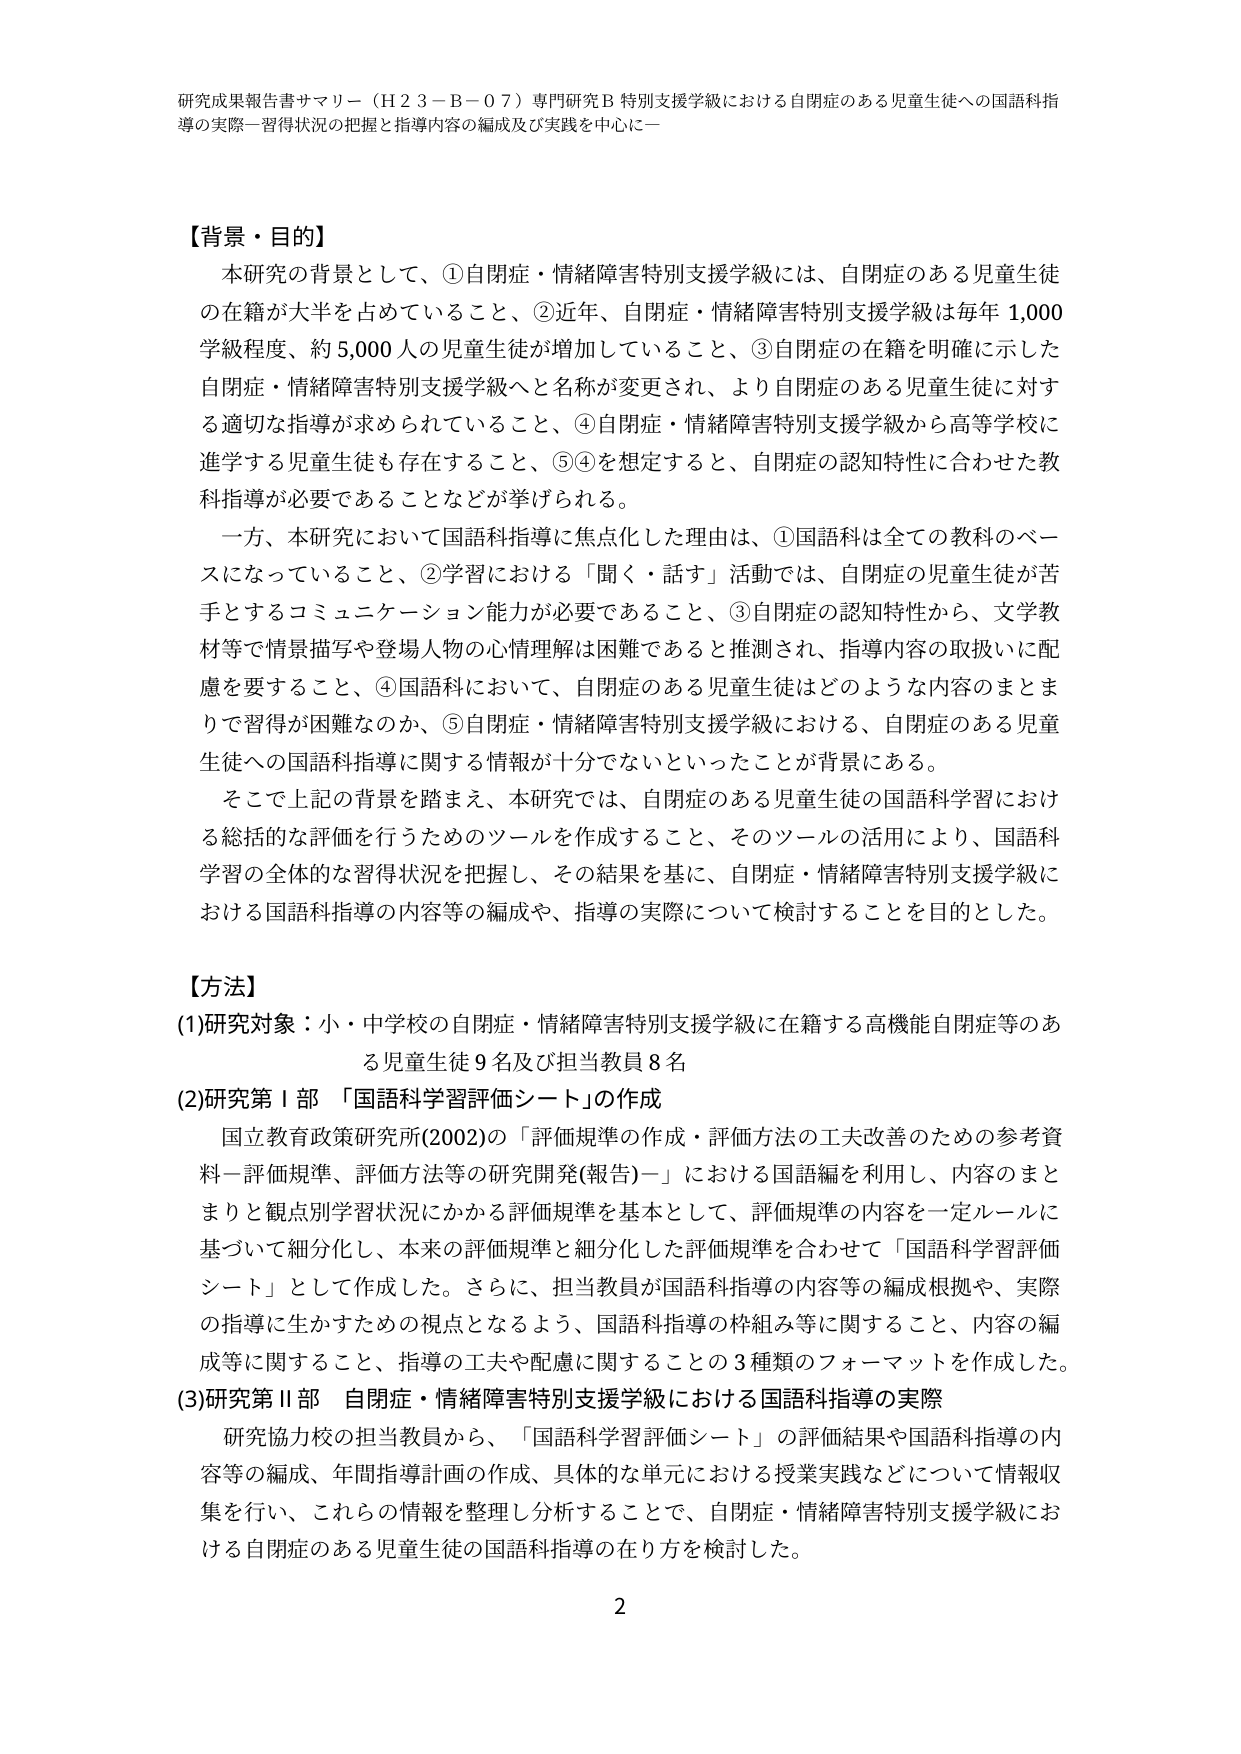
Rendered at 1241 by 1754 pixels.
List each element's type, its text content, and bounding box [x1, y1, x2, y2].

text 【背景・目的】 [177, 217, 1063, 254]
text 【方法】 [177, 967, 1063, 1004]
text 研究協力校の担当教員から、「国語科学習評価シート」の評価結果や国語科指導の内容等の編成、年間指導計画の作成、具体的な単元における授業実践などについて情報収集を行い、これらの情報を整理し分析することで、自閉症・情緒障害特別支援学級における自閉症のある児童生徒の国語科指導の在り方を検討した。 [177, 1417, 1063, 1567]
text 国立教育政策研究所(2002)の「評価規準の作成・評価方法の工夫改善のための参考資料－評価規準、評価方法等の研究開発(報告)－」における国語編を利用し、内容のまとまりと観点別学習状況にかかる評価規準を基本として、評価規準の内容を一定ルールに基づいて細分化し、本来の評価規準と細分化した評価規準を合わせて「国語科学習評価シート」として作成した。さらに、担当教員が国語科指導の内容等の編成根拠や、実際の指導に生かすための視点となるよう、国語科指導の枠組み等に関すること、内容の編成等に関すること、指導の工夫や配慮に関することの3種類のフォーマットを作成した。 [199, 1117, 1063, 1379]
text (2)研究第Ⅰ部 ｢国語科学習評価シート｣の作成 [177, 1079, 1063, 1117]
text 本研究の背景として、①自閉症・情緒障害特別支援学級には、自閉症のある児童生徒の在籍が大半を占めていること、②近年、自閉症・情緒障害特別支援学級は毎年1,000学級程度、約5,000人の児童生徒が増加していること、③自閉症の在籍を明確に示した自閉症・情緒障害特別支援学級へと名称が変更され、より自閉症のある児童生徒に対する適切な指導が求められていること、④自閉症・情緒障害特別支援学級から高等学校に進学する児童生徒も存在すること、⑤④を想定すると、自閉症の認知特性に合わせた教科指導が必要であることなどが挙げられる。 [199, 254, 1063, 517]
text (1)研究対象：小・中学校の自閉症・情緒障害特別支援学級に在籍する高機能自閉症等のある児童生徒9名及び担当教員8名 [177, 1004, 1063, 1079]
text そこで上記の背景を踏まえ、本研究では、自閉症のある児童生徒の国語科学習における総括的な評価を行うためのツールを作成すること、そのツールの活用により、国語科学習の全体的な習得状況を把握し、その結果を基に、自閉症・情緒障害特別支援学級における国語科指導の内容等の編成や、指導の実際について検討することを目的とした。 [199, 779, 1063, 929]
text (3)研究第Ⅱ部 自閉症・情緒障害特別支援学級における国語科指導の実際 [177, 1379, 1063, 1417]
text 一方、本研究において国語科指導に焦点化した理由は、①国語科は全ての教科のベースになっていること、②学習における「聞く・話す」活動では、自閉症の児童生徒が苦手とするコミュニケーション能力が必要であること、③自閉症の認知特性から、文学教材等で情景描写や登場人物の心情理解は困難であると推測され、指導内容の取扱いに配慮を要すること、④国語科において、自閉症のある児童生徒はどのような内容のまとまりで習得が困難なのか、⑤自閉症・情緒障害特別支援学級における、自閉症のある児童生徒への国語科指導に関する情報が十分でないといったことが背景にある。 [199, 517, 1063, 779]
